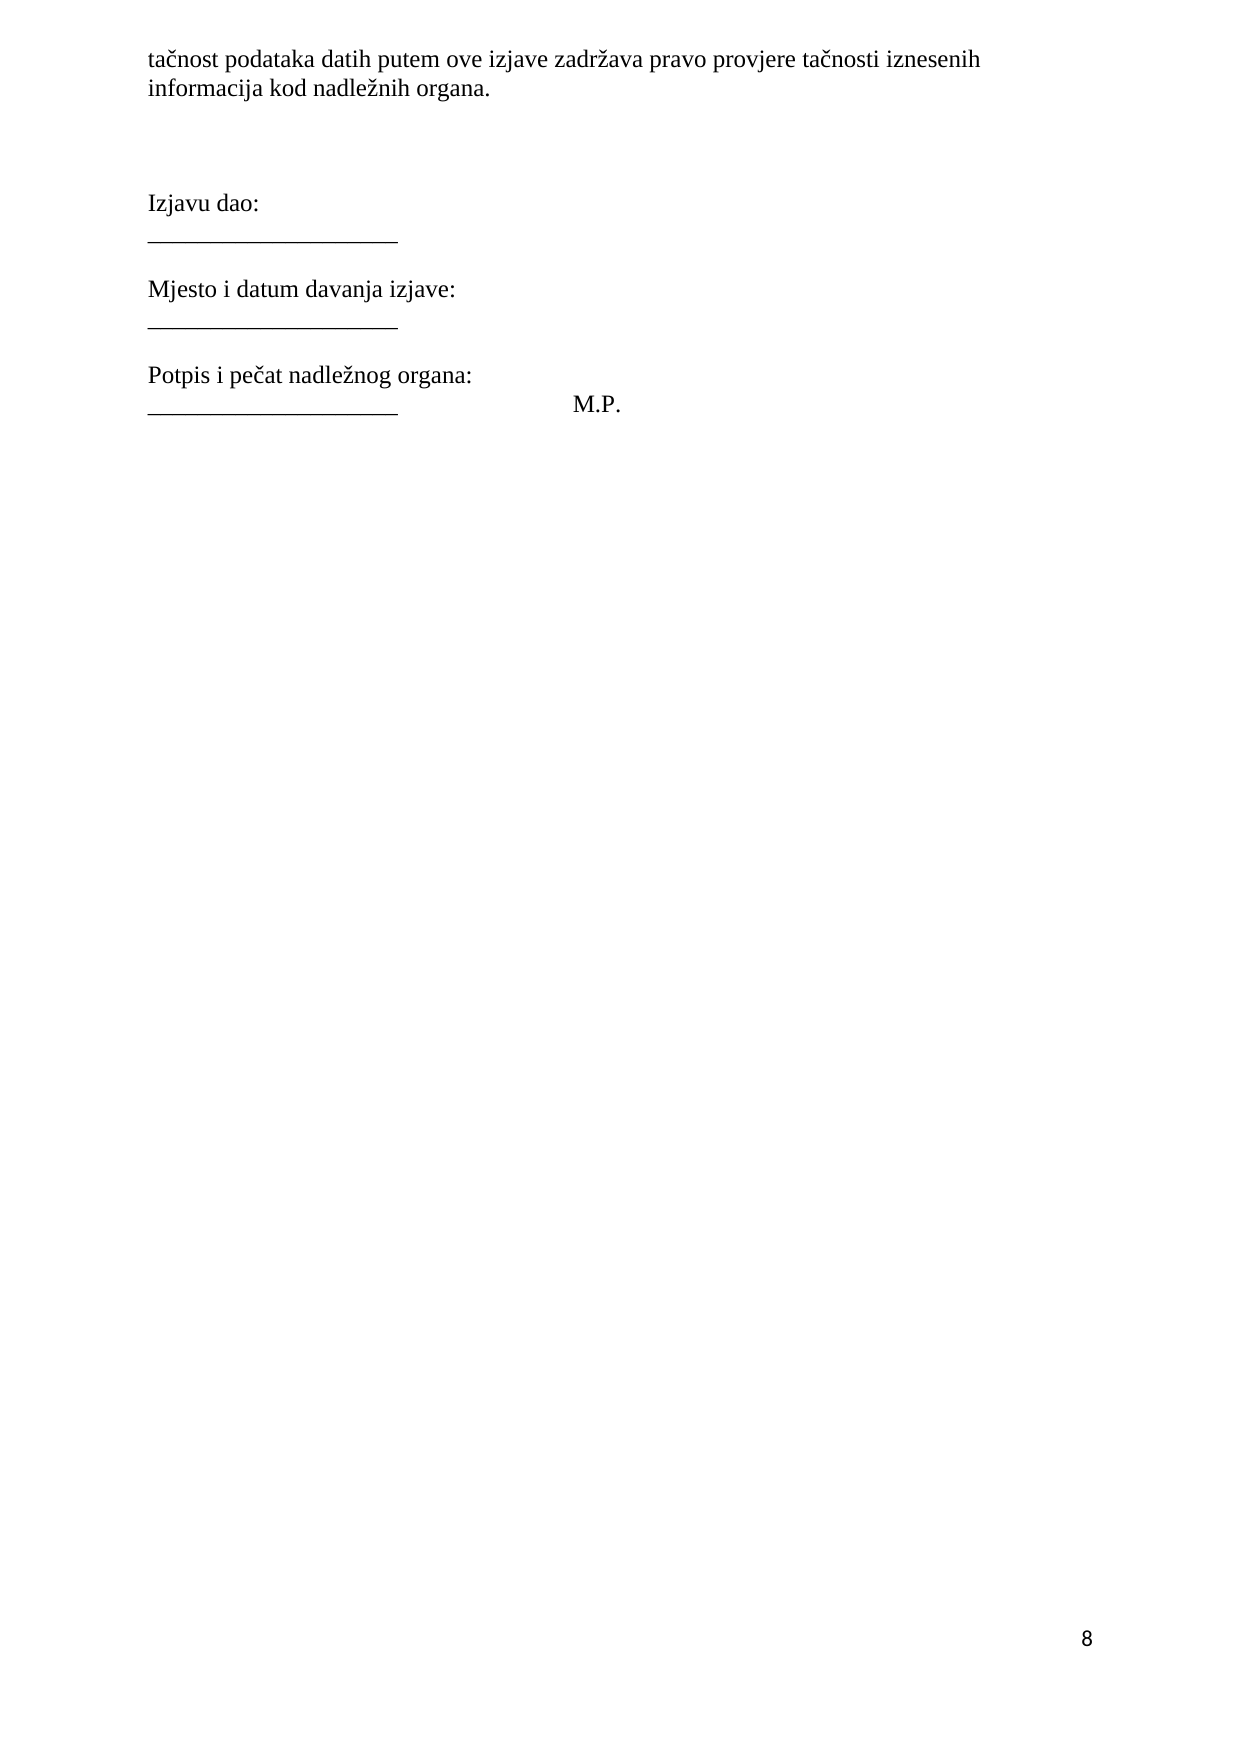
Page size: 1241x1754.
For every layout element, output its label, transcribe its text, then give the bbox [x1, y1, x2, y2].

text ____________________ M.P. [148, 389, 1092, 418]
text ____________________ [148, 217, 1092, 246]
text ____________________ [148, 303, 1092, 332]
text Mjesto i datum davanja izjave: [148, 274, 1092, 303]
text Potpis i pečat nadležnog organa: [148, 361, 1092, 389]
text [148, 44, 1092, 102]
text Izjavu dao: [148, 188, 1092, 217]
